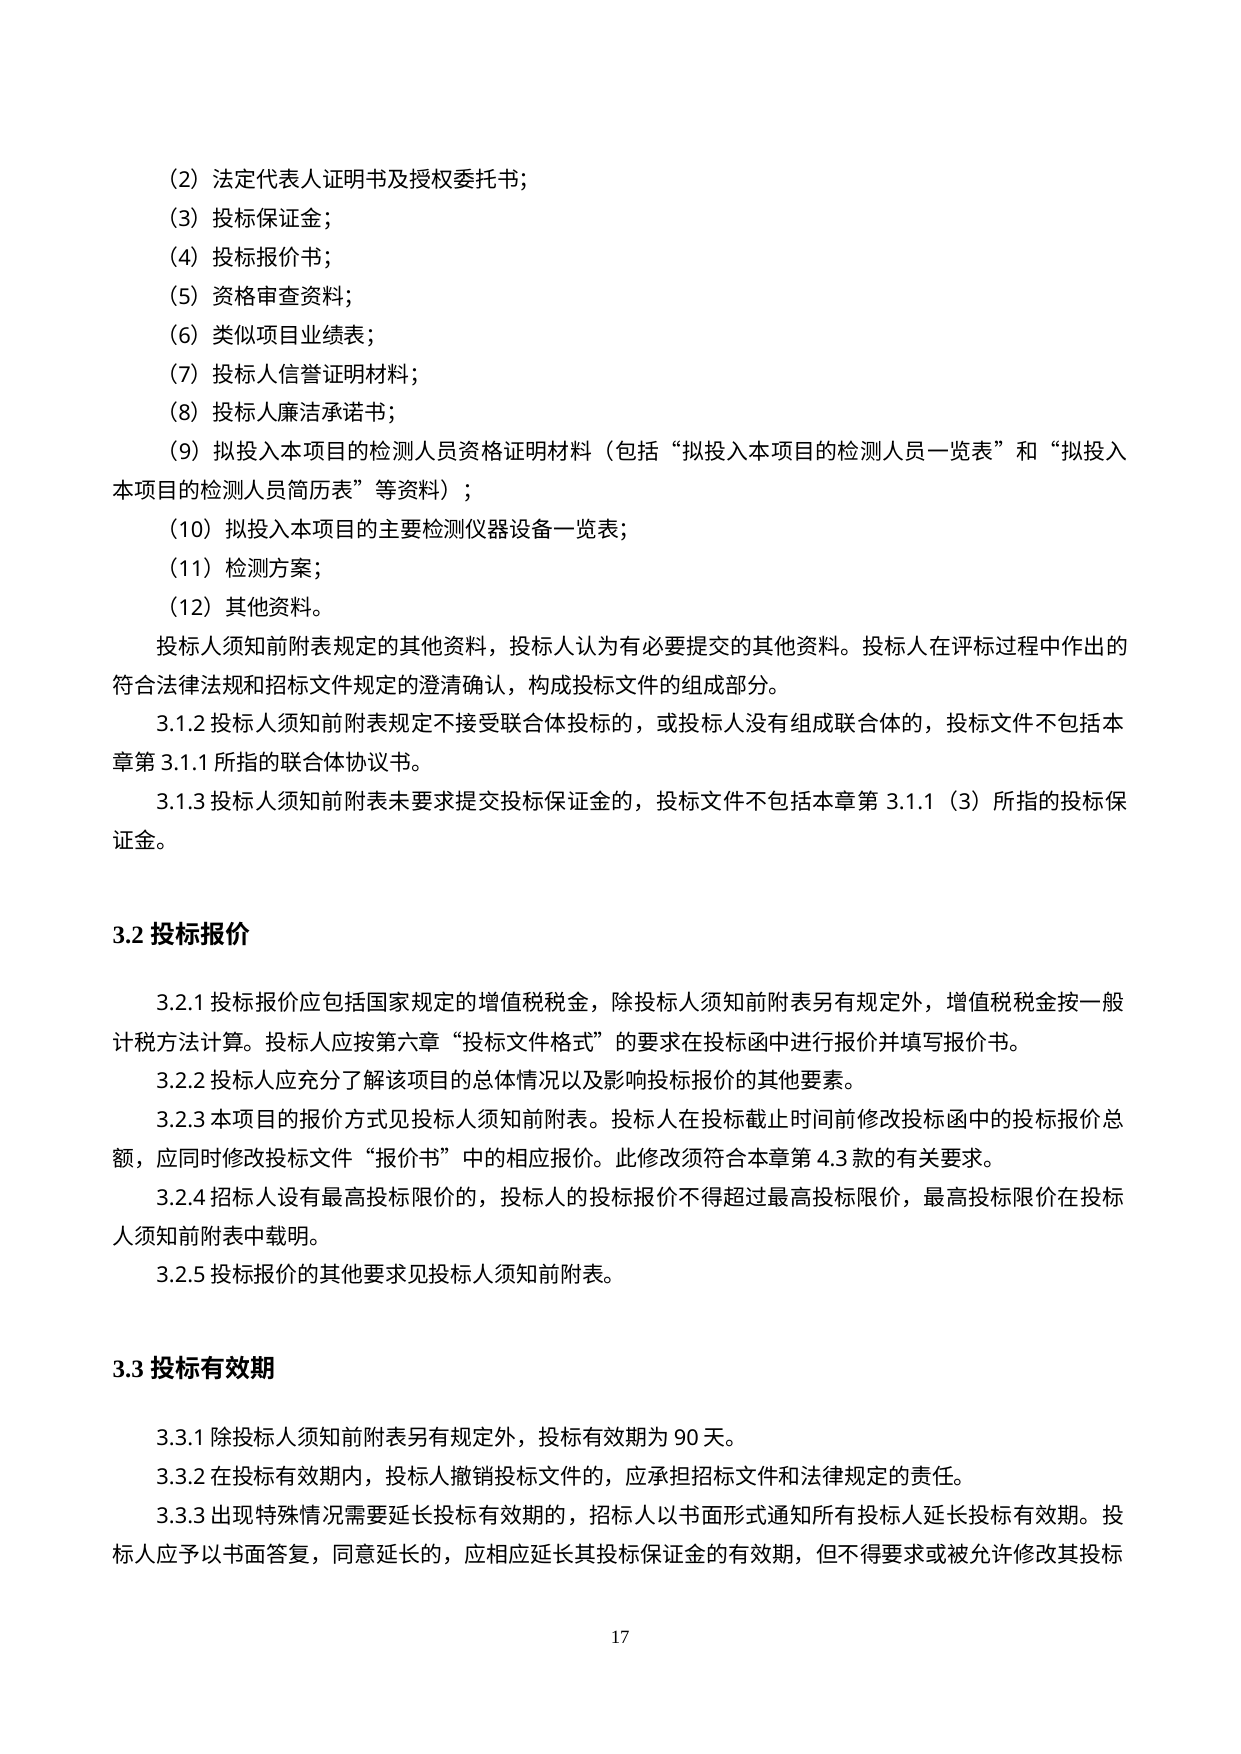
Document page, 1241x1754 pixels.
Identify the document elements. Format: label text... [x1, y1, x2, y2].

text （4）投标报价书； [112, 240, 1128, 272]
text 3.2.1投标报价应包括国家规定的增值税税金，除投标人须知前附表另有规定外，增值税税金按一般计税方法计算。投标人应按第六章“投标文件格式”的要求在投标函中进行报价并填写报价书。 [112, 985, 1128, 1057]
text （7）投标人信誉证明材料； [112, 356, 1128, 389]
text （12）其他资料。 [112, 589, 1128, 622]
text （10）拟投入本项目的主要检测仪器设备一览表； [112, 512, 1128, 544]
text （8）投标人廉洁承诺书； [112, 395, 1128, 428]
text （3）投标保证金； [112, 201, 1128, 233]
text 3.2.3本项目的报价方式见投标人须知前附表。投标人在投标截止时间前修改投标函中的投标报价总额，应同时修改投标文件“报价书”中的相应报价。此修改须符合本章第4.3款的有关要求。 [112, 1102, 1128, 1173]
text （9）拟投入本项目的检测人员资格证明材料（包括“拟投入本项目的检测人员一览表”和“拟投入本项目的检测人员简历表”等资料）； [112, 434, 1128, 505]
text （11）检测方案； [112, 551, 1128, 583]
text 3.1.3投标人须知前附表未要求提交投标保证金的，投标文件不包括本章第3.1.1（3）所指的投标保证金。 [112, 784, 1128, 855]
text 3.2.2投标人应充分了解该项目的总体情况以及影响投标报价的其他要素。 [112, 1063, 1128, 1095]
text 3.2.5投标报价的其他要求见投标人须知前附表。 [112, 1257, 1128, 1290]
text （6）类似项目业绩表； [112, 317, 1128, 350]
text 3.1.2投标人须知前附表规定不接受联合体投标的，或投标人没有组成联合体的，投标文件不包括本章第3.1.1所指的联合体协议书。 [112, 706, 1128, 777]
text （5）资格审查资料； [112, 278, 1128, 311]
text 投标人须知前附表规定的其他资料，投标人认为有必要提交的其他资料。投标人在评标过程中作出的符合法律法规和招标文件规定的澄清确认，构成投标文件的组成部分。 [112, 628, 1128, 700]
text 3.3.2在投标有效期内，投标人撤销投标文件的，应承担招标文件和法律规定的责任。 [112, 1458, 1128, 1491]
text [112, 1497, 1128, 1569]
subtitle 3.3 投标有效期 [112, 1334, 1128, 1399]
text 3.2.4招标人设有最高投标限价的，投标人的投标报价不得超过最高投标限价，最高投标限价在投标人须知前附表中载明。 [112, 1179, 1128, 1251]
text 3.3.1除投标人须知前附表另有规定外，投标有效期为90天。 [112, 1420, 1128, 1452]
subtitle 3.2 投标报价 [112, 900, 1128, 965]
text （2）法定代表人证明书及授权委托书； [112, 162, 1128, 194]
